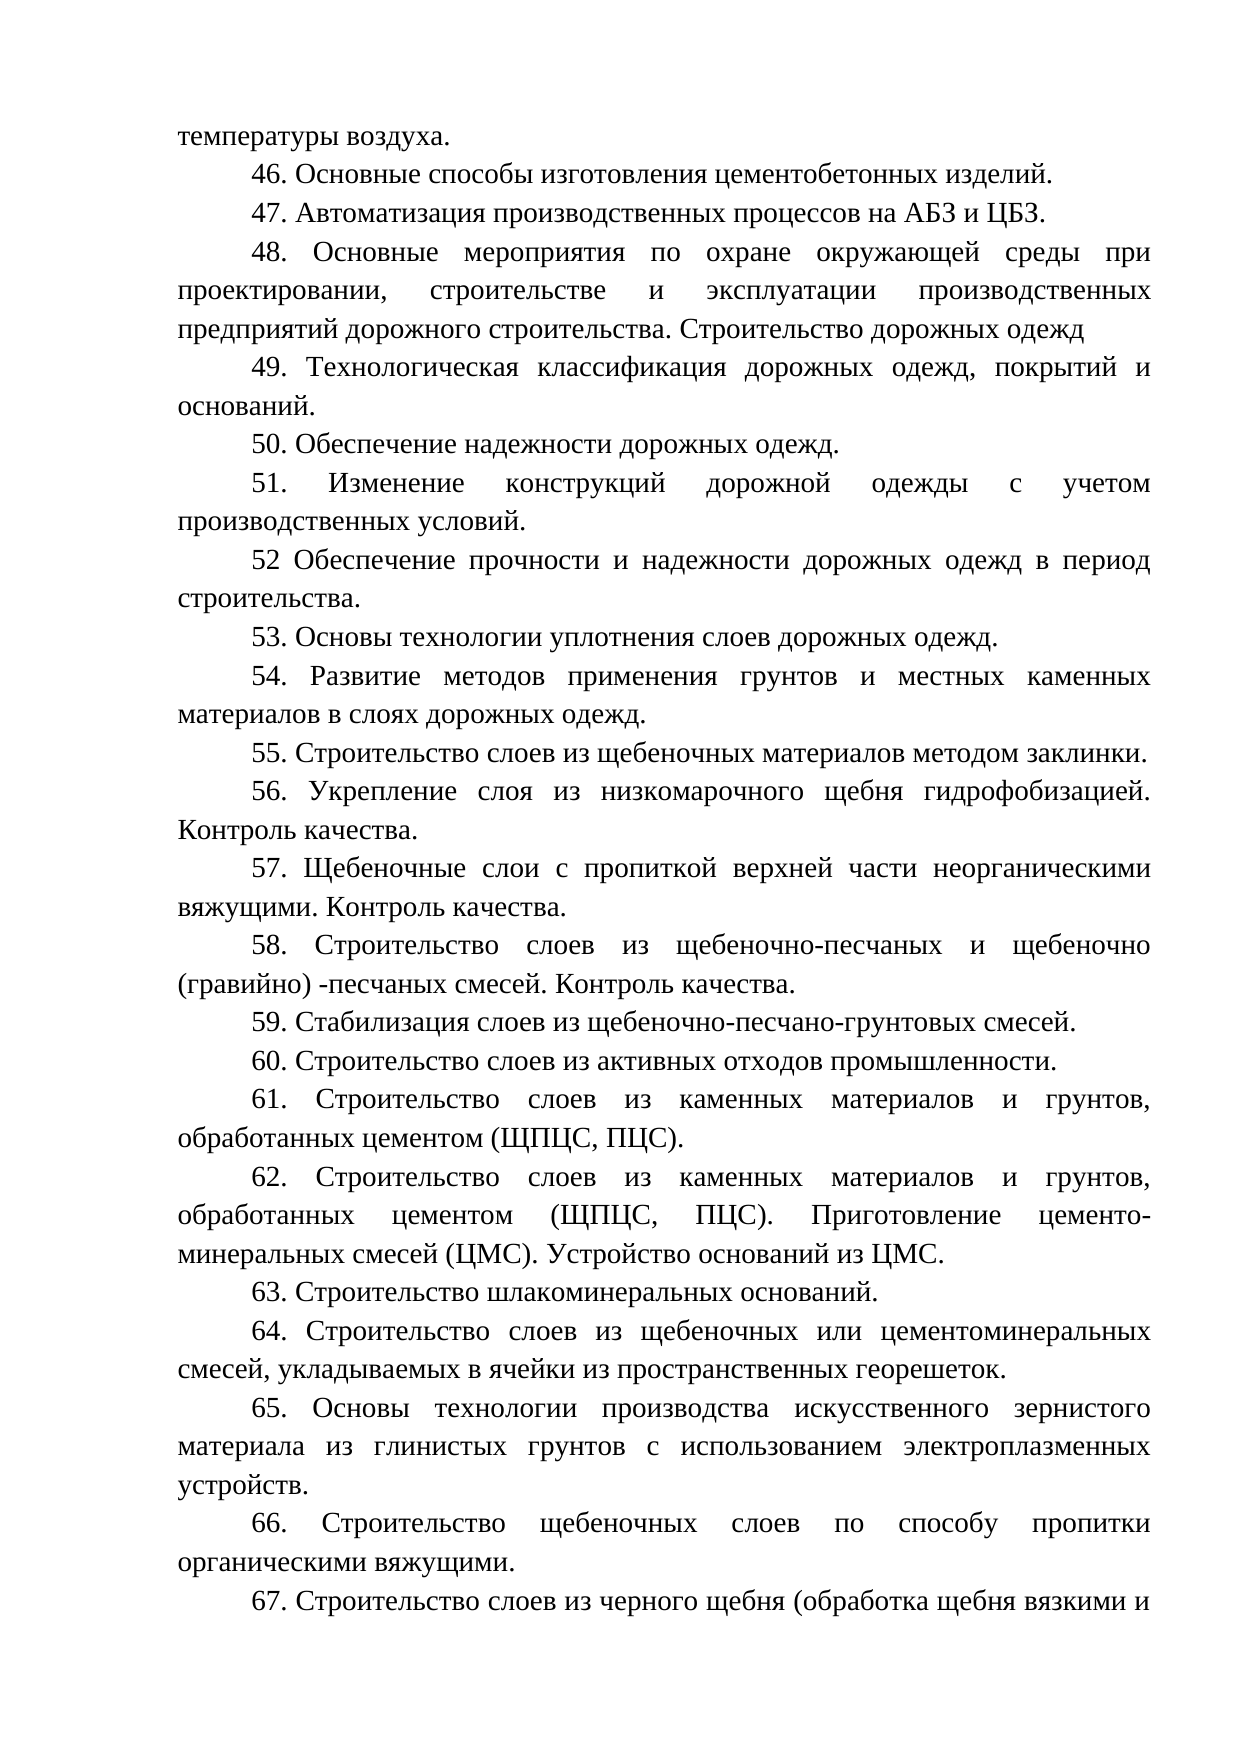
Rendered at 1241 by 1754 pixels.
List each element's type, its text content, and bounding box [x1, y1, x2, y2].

text 63. Строительство шлакоминеральных оснований. [177, 1274, 1152, 1308]
text 66. Строительство щебеночных слоев по способу пропитки органическими вяжущими. [177, 1506, 1152, 1578]
text 57. Щебеночные слои с пропиткой верхней части неорганическими вяжущими. Контроль качества. [177, 850, 1152, 922]
text 59. Стабилизация слоев из щебеночно-песчано-грунтовых смесей. [177, 1004, 1152, 1038]
text 46. Основные способы изготовления цементобетонных изделий. [177, 157, 1152, 190]
text 56. Укрепление слоя из низкомарочного щебня гидрофобизацией. Контроль качества. [177, 773, 1152, 845]
text 58. Строительство слоев из щебеночно-песчаных и щебеночно (гравийно) -песчаных смесей. Контроль качества. [177, 927, 1152, 999]
text 53. Основы технологии уплотнения слоев дорожных одежд. [177, 619, 1152, 653]
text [177, 118, 1152, 152]
text 60. Строительство слоев из активных отходов промышленности. [177, 1043, 1152, 1077]
text 52 Обеспечение прочности и надежности дорожных одежд в период строительства. [177, 542, 1152, 614]
text 61. Строительство слоев из каменных материалов и грунтов, обработанных цементом (ЩПЦС, ПЦС). [177, 1082, 1152, 1154]
text 55. Строительство слоев из щебеночных материалов методом заклинки. [177, 735, 1152, 768]
text 65. Основы технологии производства искусственного зернистого материала из глинистых грунтов с использованием электроплазменных устройств. [177, 1390, 1152, 1501]
text 64. Строительство слоев из щебеночных или цементоминеральных смесей, укладываемых в ячейки из пространственных георешеток. [177, 1313, 1152, 1385]
text 47. Автоматизация производственных процессов на АБЗ и ЦБЗ. [177, 195, 1152, 229]
text 51. Изменение конструкций дорожной одежды с учетом производственных условий. [177, 465, 1152, 537]
text 48. Основные мероприятия по охране окружающей среды при проектировании, строительстве и эксплуатации производственных предприятий дорожного строительства. Строительство дорожных одежд [177, 234, 1152, 344]
text 49. Технологическая классификация дорожных одежд, покрытий и оснований. [177, 349, 1152, 421]
text 50. Обеспечение надежности дорожных одежд. [177, 426, 1152, 460]
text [177, 1583, 1152, 1616]
text 54. Развитие методов применения грунтов и местных каменных материалов в слоях дорожных одежд. [177, 658, 1152, 730]
text 62. Строительство слоев из каменных материалов и грунтов, обработанных цементом (ЩПЦС, ПЦС). Приготовление цементо-минеральных смесей (ЦМС). Устройство оснований из ЦМС. [177, 1159, 1152, 1269]
